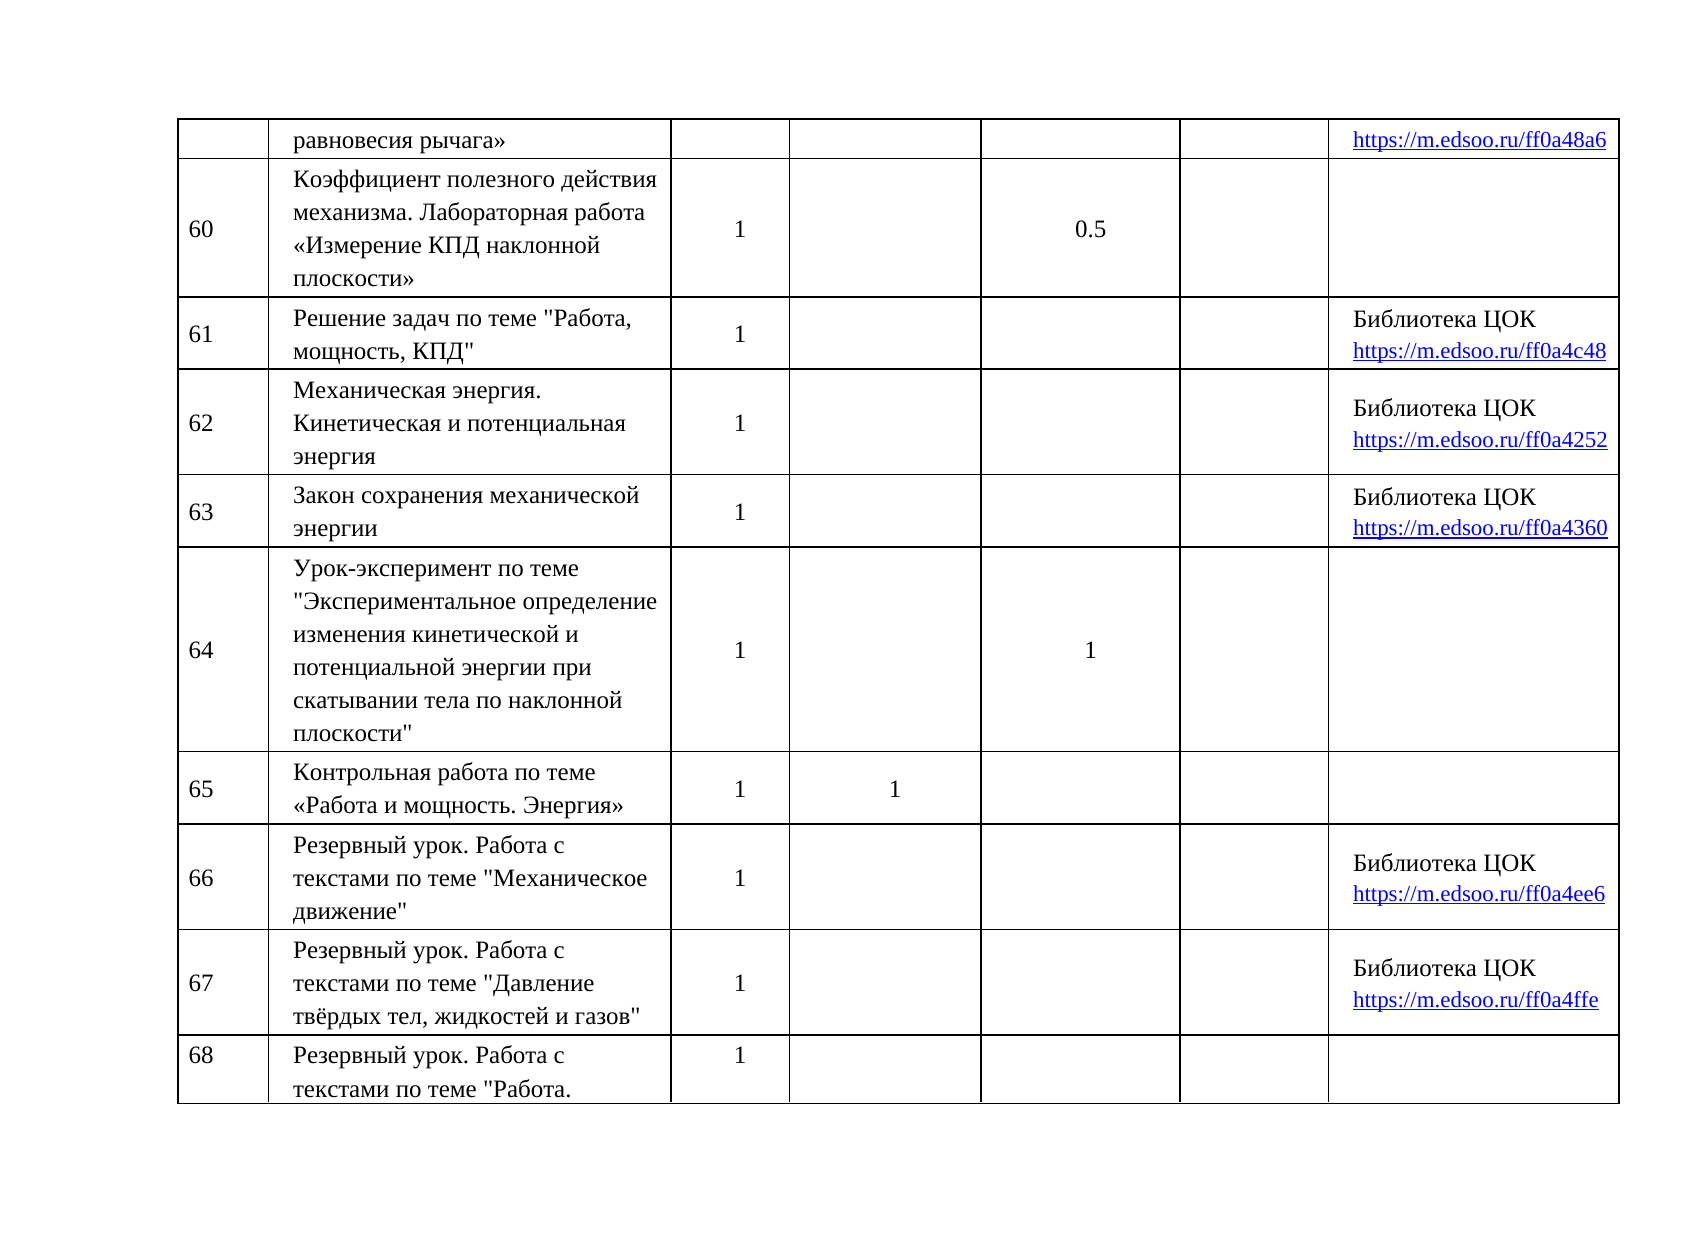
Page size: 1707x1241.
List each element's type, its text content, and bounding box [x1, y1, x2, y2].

table_cell 63 [179, 475, 268, 546]
table_cell [1329, 752, 1618, 823]
table_cell [1329, 159, 1618, 296]
table_cell [982, 120, 1179, 157]
table_cell 1 [672, 752, 789, 823]
table_cell Библиотека ЦОК https://m.edsoo.ru/ff0a4ffe [1329, 930, 1618, 1034]
table_cell [790, 475, 980, 546]
table_cell [1181, 298, 1328, 368]
table_cell [790, 370, 980, 474]
table_cell [1181, 752, 1328, 823]
table_cell 1 [672, 930, 789, 1034]
table_cell [982, 298, 1179, 368]
table_cell [1181, 159, 1328, 296]
table_cell 66 [179, 825, 268, 928]
table_cell [982, 1036, 1179, 1102]
table_cell Резервный урок. Работа с текстами по теме "Механическое движение" [269, 825, 670, 928]
table_cell 59 [179, 120, 268, 157]
table_cell [790, 120, 980, 157]
table_cell Библиотека ЦОК https://m.edsoo.ru/ff0a4360 [1329, 475, 1618, 546]
table_cell [1181, 1036, 1328, 1102]
table_cell Библиотека ЦОК https://m.edsoo.ru/ff0a4c48 [1329, 298, 1618, 368]
table_cell [790, 159, 980, 296]
table_cell [790, 825, 980, 928]
table_cell [790, 1036, 980, 1102]
table_cell 1 [672, 298, 789, 368]
table_cell 1 [982, 548, 1179, 751]
table_cell Урок-эксперимент по теме "Экспериментальное определение изменения кинетической и потенциальной энергии при скатывании тела по наклонной плоскости" [269, 548, 670, 751]
table_cell 1 [672, 159, 789, 296]
table_cell 67 [179, 930, 268, 1034]
table_cell 1 [672, 825, 789, 928]
table_cell [982, 475, 1179, 546]
table_cell Резервный урок. Работа с текстами по теме "Давление твёрдых тел, жидкостей и газов" [269, 930, 670, 1034]
table_cell [790, 298, 980, 368]
table_cell [790, 930, 980, 1034]
table_cell 1 [790, 752, 980, 823]
table_cell 0.5 [982, 159, 1179, 296]
table_cell [982, 930, 1179, 1034]
table_cell Библиотека ЦОК https://m.edsoo.ru/ff0a4ee6 [1329, 825, 1618, 928]
table_cell 60 [179, 159, 268, 296]
table_cell Решение задач по теме "Работа, мощность, КПД" [269, 298, 670, 368]
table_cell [1329, 120, 1618, 157]
table_cell [1181, 120, 1328, 157]
table_cell 1 [672, 475, 789, 546]
table_cell 61 [179, 298, 268, 368]
table_cell [1181, 825, 1328, 928]
table_cell [1329, 548, 1618, 751]
table_cell Коэффициент полезного действия механизма. Лабораторная работа «Измерение КПД наклонной плоскости» [269, 159, 670, 296]
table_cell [269, 120, 670, 157]
table_cell [1181, 475, 1328, 546]
table_cell 1 [672, 120, 789, 157]
table_cell [1329, 1036, 1618, 1102]
table_cell 68 [179, 1036, 268, 1102]
table_cell [790, 548, 980, 751]
table_cell [982, 752, 1179, 823]
table_cell Контрольная работа по теме «Работа и мощность. Энергия» [269, 752, 670, 823]
table_cell [1181, 930, 1328, 1034]
table_cell 64 [179, 548, 268, 751]
table_cell [1181, 548, 1328, 751]
table_cell Механическая энергия. Кинетическая и потенциальная энергия [269, 370, 670, 474]
table_cell 1 [672, 1036, 789, 1102]
table_cell Закон сохранения механической энергии [269, 475, 670, 546]
table_cell 62 [179, 370, 268, 474]
table_cell [982, 370, 1179, 474]
table_cell Библиотека ЦОК https://m.edsoo.ru/ff0a4252 [1329, 370, 1618, 474]
table_cell 65 [179, 752, 268, 823]
table_cell 1 [672, 370, 789, 474]
table_cell [1181, 370, 1328, 474]
table_cell [982, 825, 1179, 928]
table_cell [269, 1036, 670, 1102]
table_cell 1 [672, 548, 789, 751]
